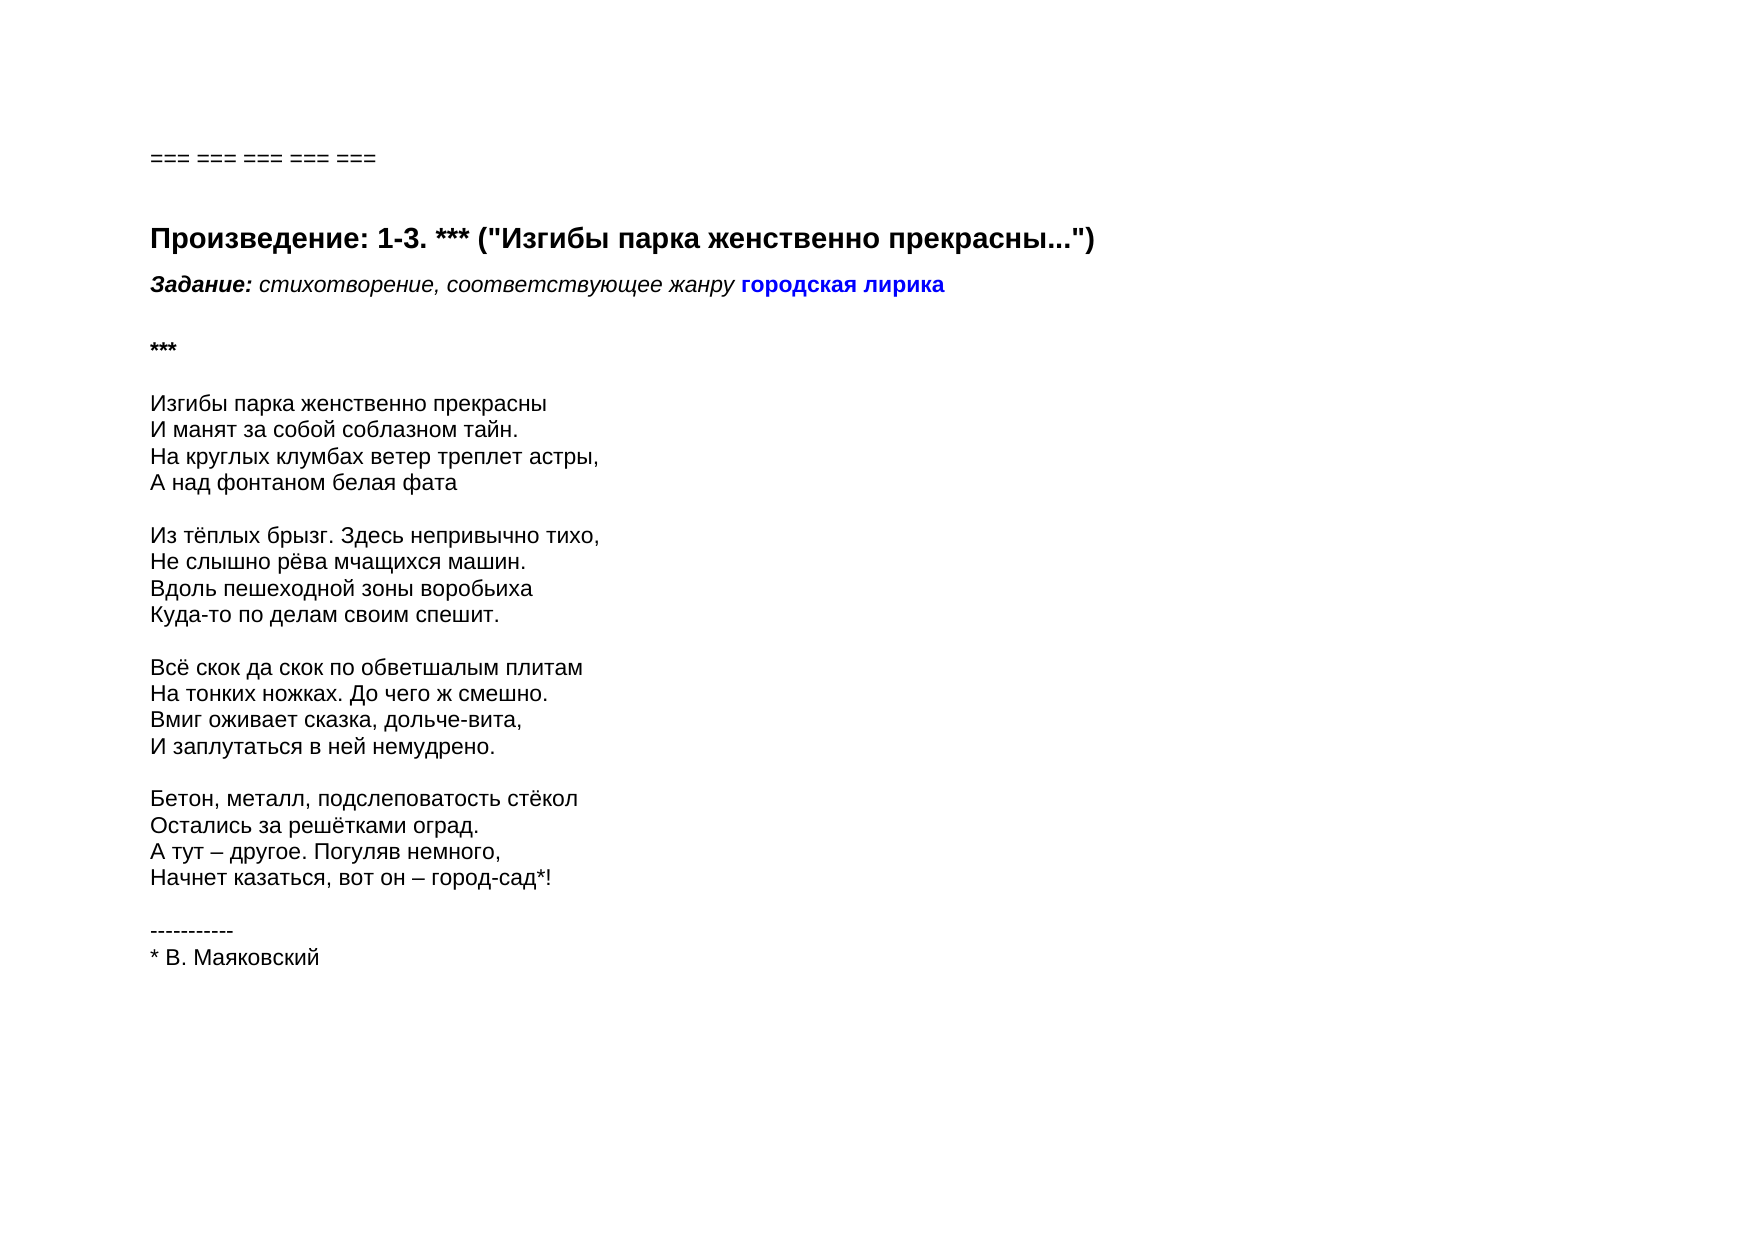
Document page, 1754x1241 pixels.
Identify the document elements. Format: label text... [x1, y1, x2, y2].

text И манят за собой соблазном тайн. [150, 416, 1604, 443]
text === === === === === [150, 144, 1604, 171]
text Начнет казаться, вот он – город-сад*! [150, 864, 1604, 891]
text Бетон, металл, подслеповатость стёкол [150, 785, 1604, 812]
text Вдоль пешеходной зоны воробьиха [150, 574, 1604, 601]
text Куда-то по делам своим спешит. [150, 601, 1604, 627]
text И заплутаться в ней немудрено. [150, 733, 1604, 759]
text На тонких ножках. До чего ж смешно. [150, 680, 1604, 706]
text Остались за решётками оград. [150, 812, 1604, 838]
text Произведение: 1-3. *** ("Изгибы парка женственно прекрасны...") [150, 221, 1604, 255]
text На круглых клумбах ветер треплет астры, [150, 443, 1604, 469]
text Задание: стихотворение, соответствующее жанру городская лирика [150, 271, 1604, 298]
text ----------- [150, 917, 1604, 943]
text А над фонтаном белая фата [150, 469, 1604, 495]
text Не слышно рёва мчащихся машин. [150, 548, 1604, 574]
text * В. Маяковский [150, 943, 1604, 970]
text Вмиг оживает сказка, дольче-вита, [150, 706, 1604, 733]
text Изгибы парка женственно прекрасны [150, 390, 1604, 416]
text *** [150, 337, 1604, 364]
text Всё скок да скок по обветшалым плитам [150, 653, 1604, 680]
text Из тёплых брызг. Здесь непривычно тихо, [150, 522, 1604, 548]
text А тут – другое. Погуляв немного, [150, 838, 1604, 864]
